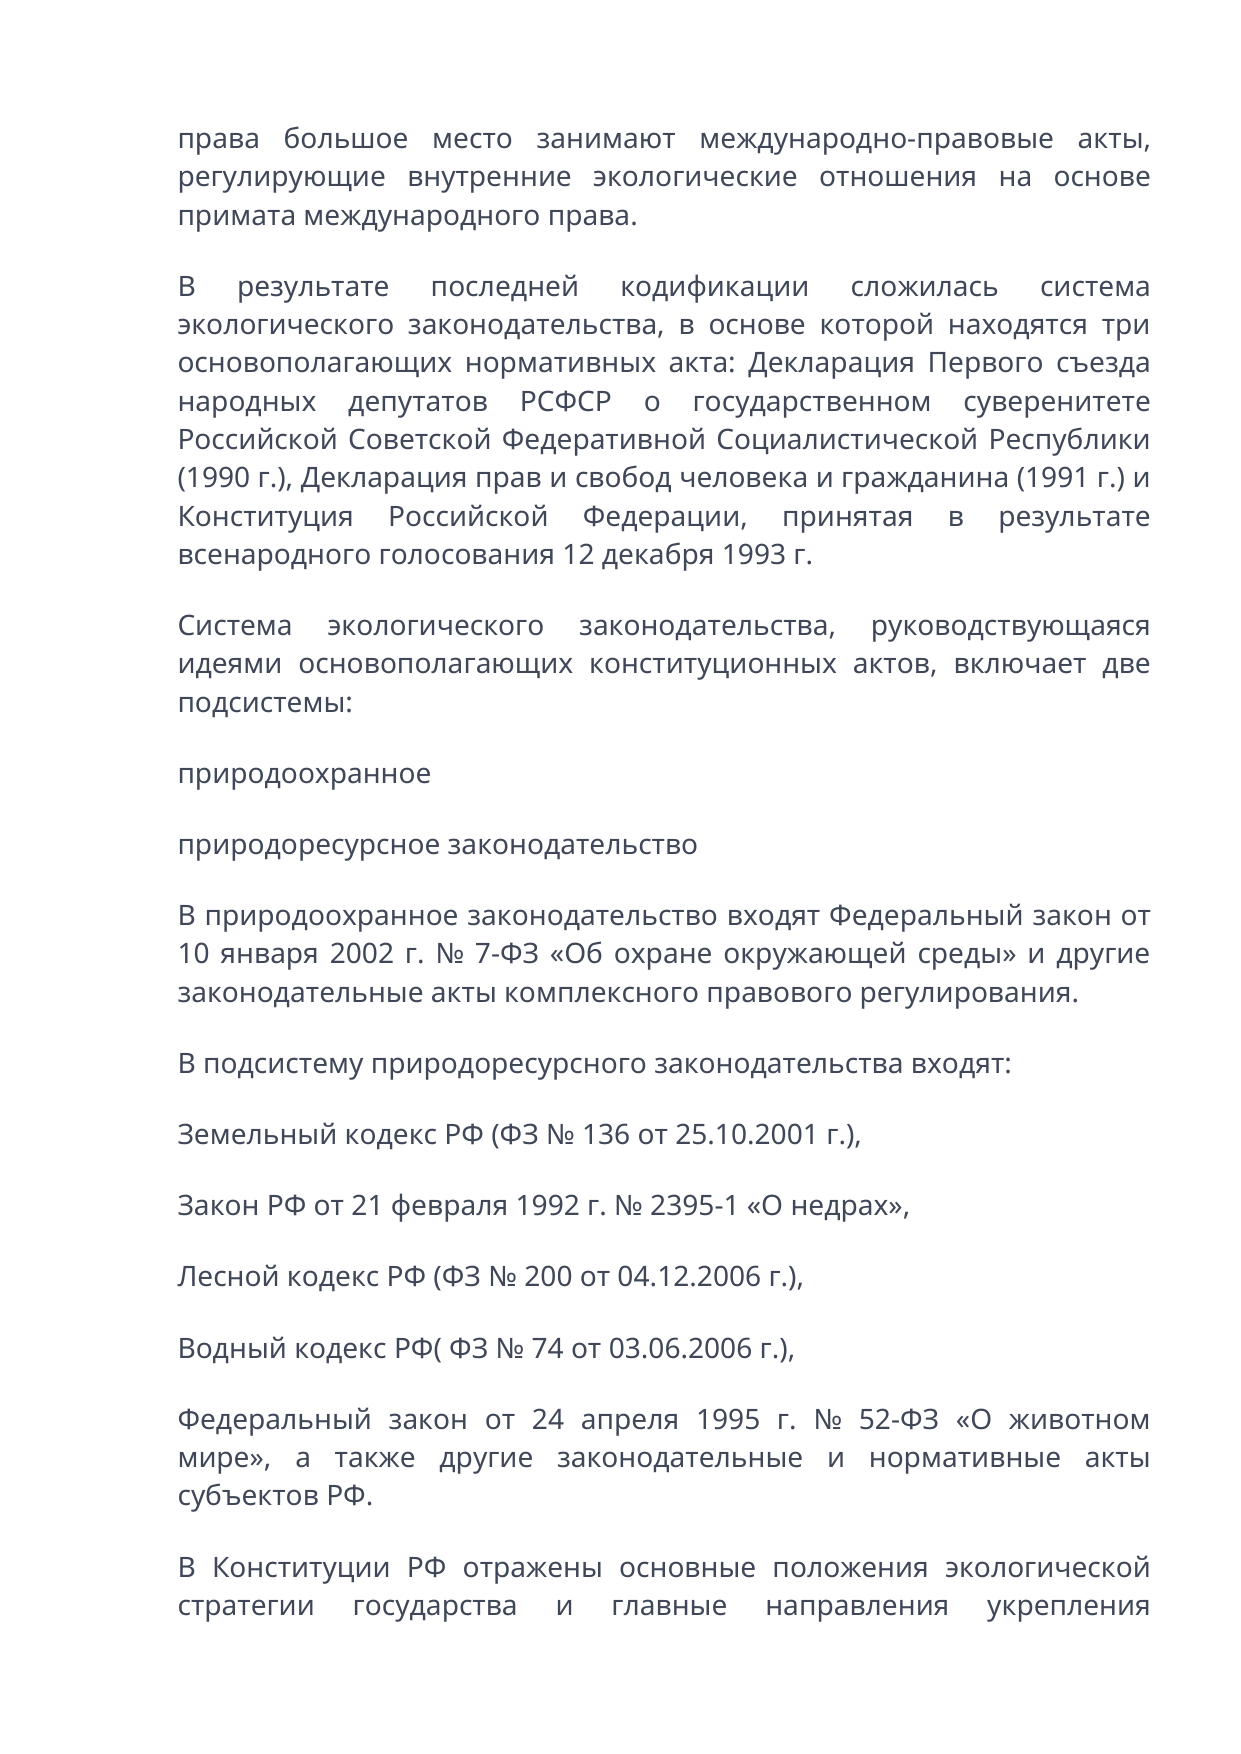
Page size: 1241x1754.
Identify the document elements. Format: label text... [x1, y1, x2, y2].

text Система экологического законодательства, руководствующаяся идеями основополагающих конституционных актов, включает две подсистемы: [177, 605, 1152, 720]
text природоресурсное законодательство [177, 824, 1152, 863]
text природоохранное [177, 753, 1152, 792]
text В природоохранное законодательство входят Федеральный закон от 10 января 2002 г. № 7-ФЗ «Об охране окружающей среды» и другие законодательные акты комплексного правового регулирования. [177, 896, 1152, 1011]
text Закон РФ от 21 февраля 1992 г. № 2395-1 «О недрах», [177, 1186, 1152, 1224]
text Федеральный закон от 24 апреля 1995 г. № 52-ФЗ «О животном мире», а также другие законодательные и нормативные акты субъектов РФ. [177, 1399, 1152, 1514]
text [177, 118, 1152, 233]
text Водный кодекс РФ( ФЗ № 74 от 03.06.2006 г.), [177, 1328, 1152, 1366]
text В подсистему природоресурсного законодательства входят: [177, 1043, 1152, 1082]
text Земельный кодекс РФ (ФЗ № 136 от 25.10.2001 г.), [177, 1114, 1152, 1153]
text В результате последней кодификации сложилась система экологического законодательства, в основе которой находятся три основополагающих нормативных акта: Декларация Первого съезда народных депутатов РСФСР о государственном суверенитете Российской Советской Федеративной Социалистической Республики (1990 г.), Декларация прав и свобод человека и гражданина (1991 г.) и Конституция Российской Федерации, принятая в результате всенародного голосования 12 декабря 1993 г. [177, 266, 1152, 573]
text Лесной кодекс РФ (ФЗ № 200 от 04.12.2006 г.), [177, 1257, 1152, 1295]
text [177, 1547, 1152, 1623]
